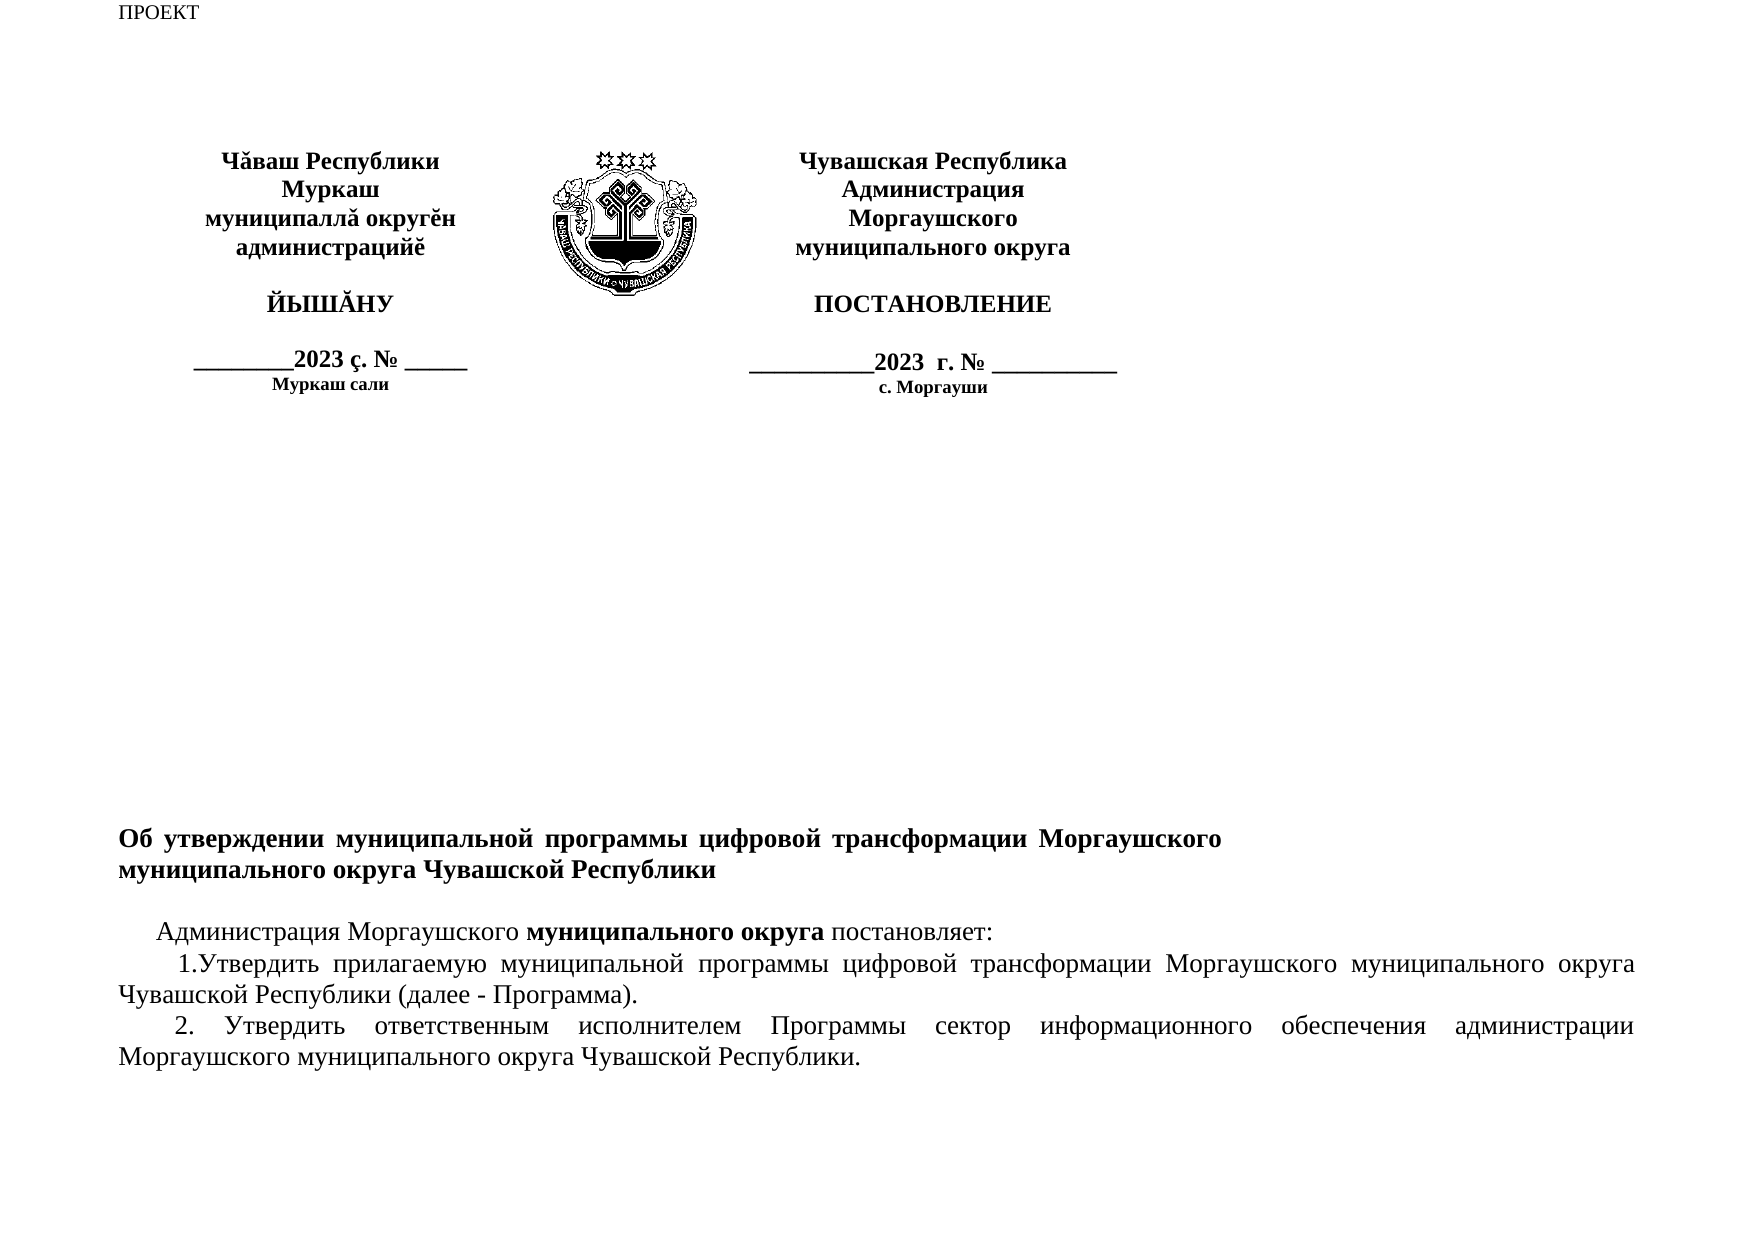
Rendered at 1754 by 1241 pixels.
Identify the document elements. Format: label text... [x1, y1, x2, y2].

table_header Чǎваш Республики Муркаш муниципаллǎ округĕн администрацийĕ ЙЫШĂНУ ________2023 ç. № _____ Муркаш сали [118, 146, 542, 450]
text Об утверждении муниципальной программы цифровой трансформации Моргаушского муниципального округа Чувашской Республики [118, 822, 1222, 884]
table_header [543, 146, 721, 450]
text 1.Утвердить прилагаемую муниципальной программы цифровой трансформации Моргаушского муниципального округа Чувашской Республики (далее - Программа). [118, 947, 1636, 1009]
table_header Чувашская Республика Администрация Моргаушского муниципального округа ПОСТАНОВЛЕНИЕ __________2023 г. № __________ с. Моргауши [721, 146, 1145, 450]
text 2. Утвердить ответственным исполнителем Программы сектор информационного обеспечения администрации Моргаушского муниципального округа Чувашской Республики. [118, 1009, 1636, 1071]
text Администрация Моргаушского муниципального округа постановляет: [156, 916, 1636, 947]
picture [546, 147, 701, 299]
